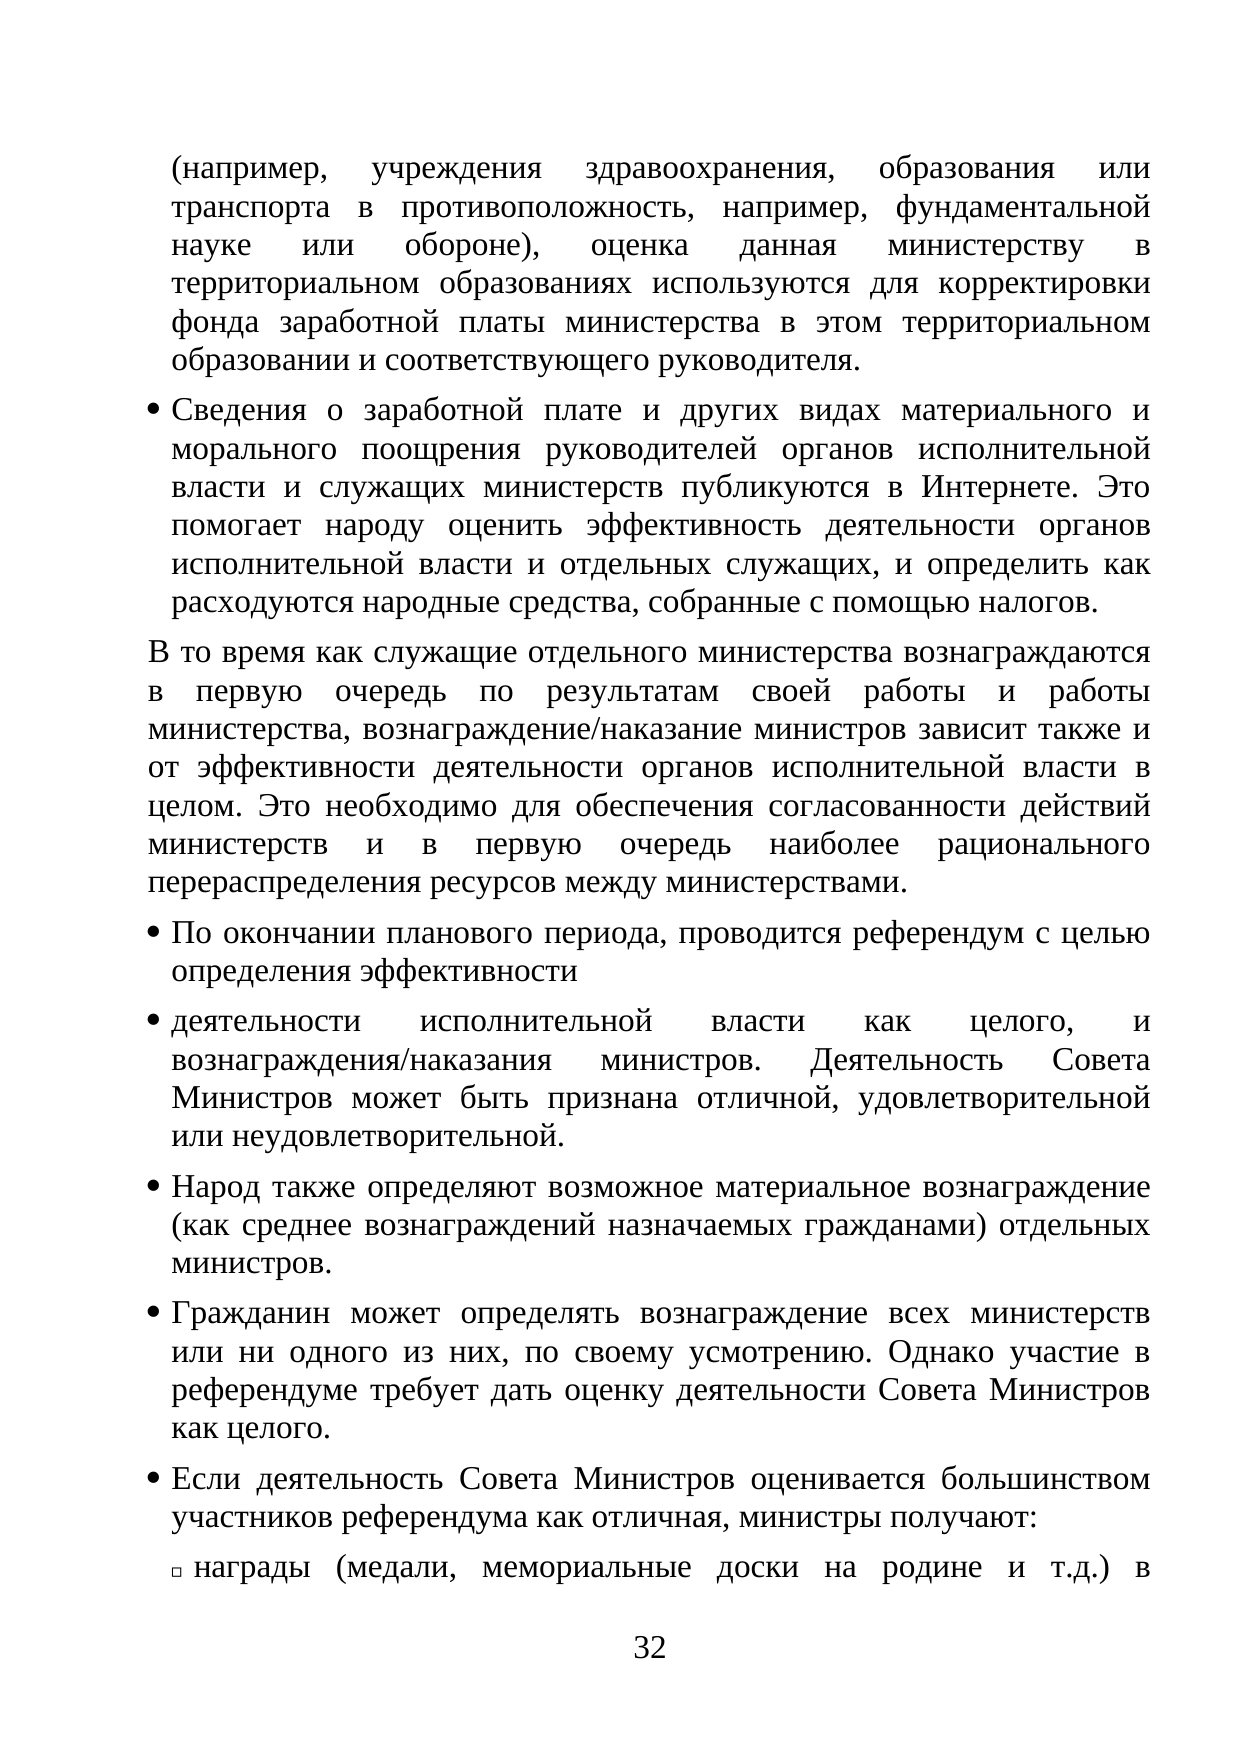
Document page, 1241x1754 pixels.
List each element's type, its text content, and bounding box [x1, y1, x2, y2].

list По окончании планового периода, проводится референдум с целью определения эффективности [148, 912, 1152, 988]
text В то время как служащие отдельного министерства вознаграждаются в первую очередь по результатам своей работы и работы министерства, вознаграждение/наказание министров зависит также и от эффективности деятельности органов исполнительной власти в целом. Это необходимо для обеспечения согласованности действий министерств и в первую очередь наиболее рационального перераспределения ресурсов между министерствами. [148, 632, 1152, 900]
text награды (медали, мемориальные доски на родине и т.д.) в соответствии с законом, [170, 1547, 1152, 1585]
text Если деятельность Совета Министров оценивается большинством участников референдума как отличная, министры получают: [148, 1458, 1152, 1535]
text Сведения о заработной плате и других видах материального и морального поощрения руководителей органов исполнительной власти и служащих министерств публикуются в Интернете. Это помогает народу оценить эффективность деятельности органов исполнительной власти и отдельных служащих, и определить как расходуются народные средства, собранные с помощью налогов. [148, 389, 1152, 619]
text Гражданин может определять вознаграждение всех министерств или ни одного из них, по своему усмотрению. Однако участие в референдуме требует дать оценку деятельности Совета Министров как целого. [148, 1293, 1152, 1446]
text Народ также определяют возможное материальное вознаграждение (как среднее вознаграждений назначаемых гражданами) отдельных министров. [148, 1166, 1152, 1281]
text деятельности исполнительной власти как целого, и вознаграждения/наказания министров. Деятельность Совета Министров может быть признана отличной, удовлетворительной или неудовлетворительной. [148, 1001, 1152, 1154]
